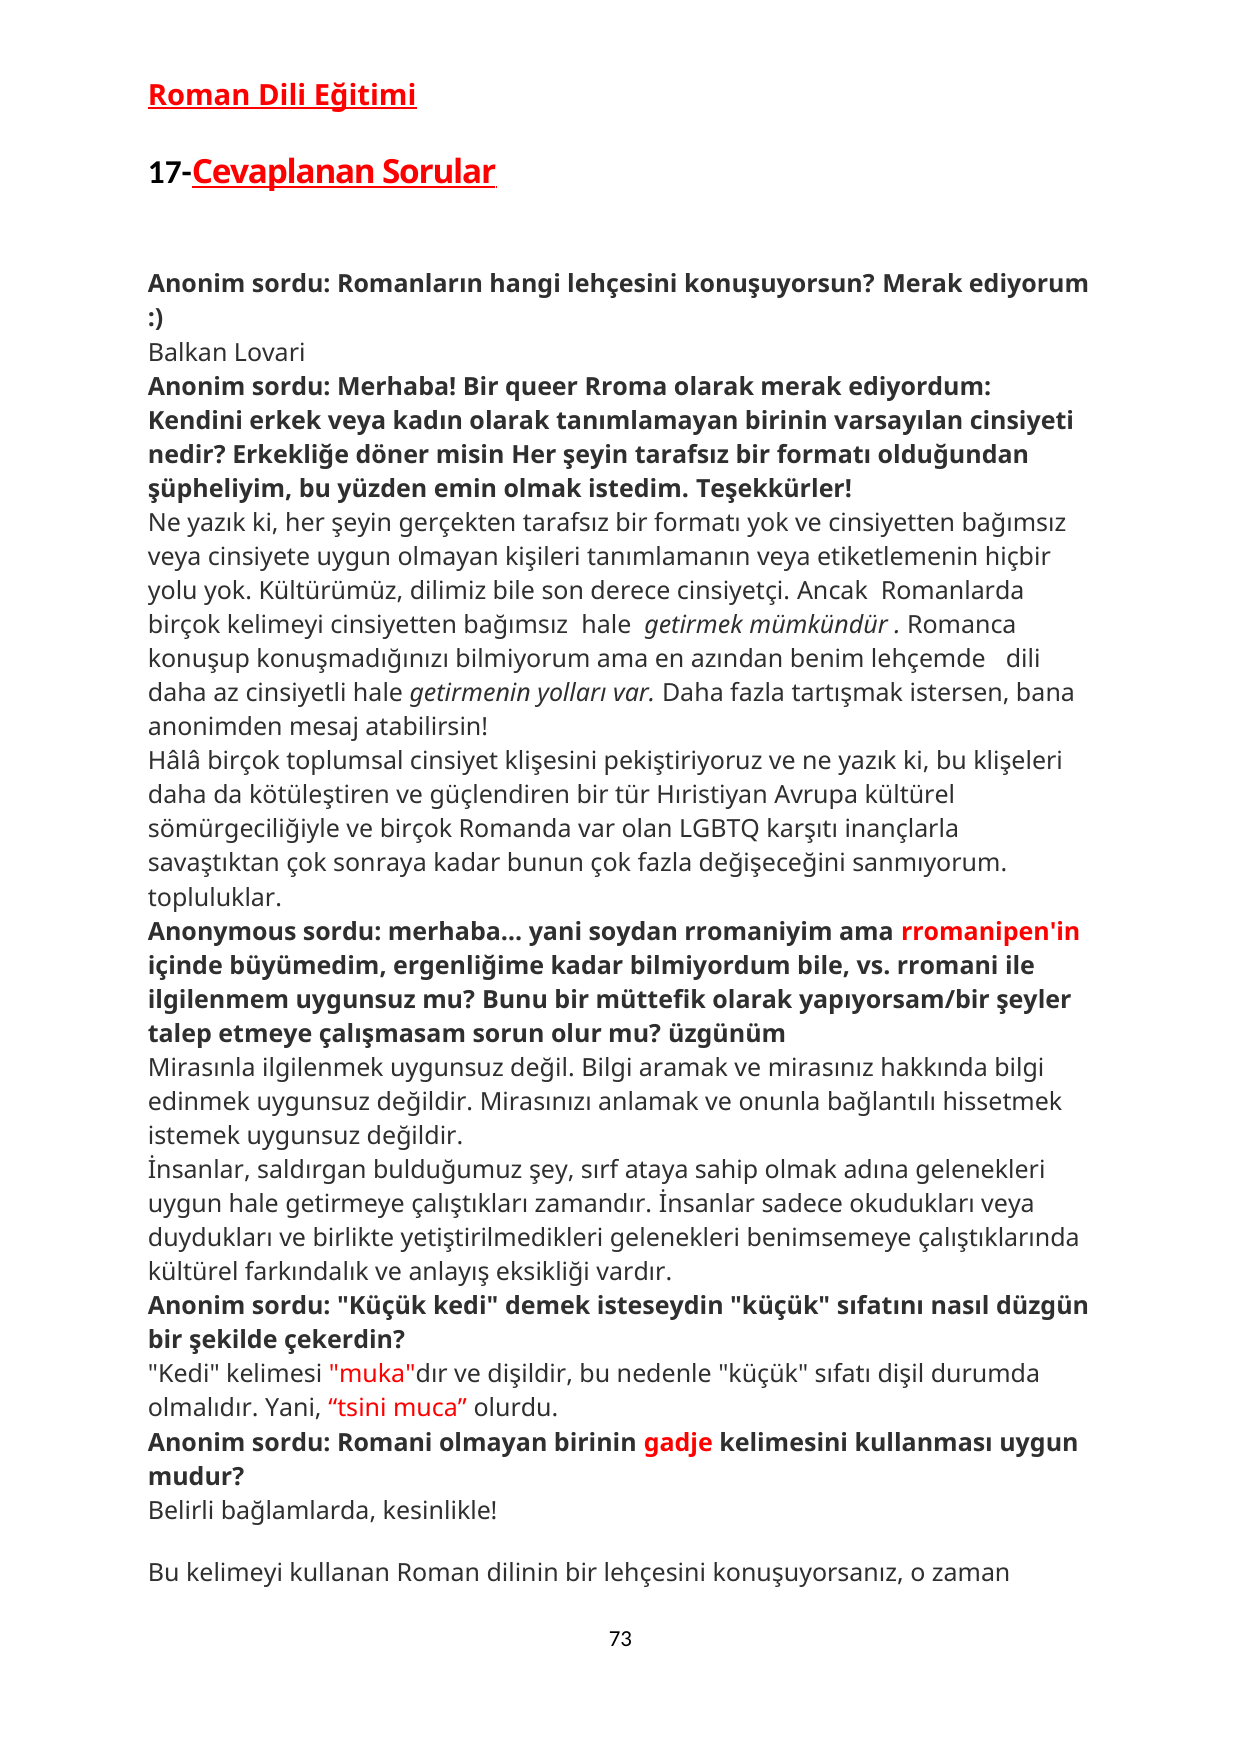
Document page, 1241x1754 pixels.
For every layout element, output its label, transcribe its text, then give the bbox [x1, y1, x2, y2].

text Anonim sordu: Romanların hangi lehçesini konuşuyorsun? Merak ediyorum :) [148, 266, 1093, 334]
text İnsanlar, saldırgan bulduğumuz şey, sırf ataya sahip olmak adına gelenekleri uygun hale getirmeye çalıştıkları zamandır. İnsanlar sadece okudukları veya duydukları ve birlikte yetiştirilmedikleri gelenekleri benimsemeye çalıştıklarında kültürel farkındalık ve anlayış eksikliği vardır. [148, 1152, 1093, 1288]
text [148, 1492, 1093, 1589]
text Anonymous sordu: merhaba… yani soydan rromaniyim ama rromanipen'in içinde büyümedim, ergenliğime kadar bilmiyordum bile, vs. rromani ile ilgilenmem uygunsuz mu? Bunu bir müttefik olarak yapıyorsam/bir şeyler talep etmeye çalışmasam sorun olur mu? üzgünüm [148, 913, 1093, 1049]
text 17-Cevaplanan Sorular [148, 148, 1093, 193]
text Anonim sordu: Romani olmayan birinin gadje kelimesini kullanması uygun mudur? [148, 1424, 1093, 1492]
text "Kedi" kelimesi "muka"dır ve dişildir, bu nedenle "küçük" sıfatı dişil durumda olmalıdır. Yani, “tsini muca” olurdu. [148, 1356, 1093, 1424]
text Hâlâ birçok toplumsal cinsiyet klişesini pekiştiriyoruz ve ne yazık ki, bu klişeleri daha da kötüleştiren ve güçlendiren bir tür Hıristiyan Avrupa kültürel sömürgeciliğiyle ve birçok Romanda var olan LGBTQ karşıtı inançlarla savaştıktan çok sonraya kadar bunun çok fazla değişeceğini sanmıyorum. topluluklar. [148, 743, 1093, 913]
text Balkan Lovari [148, 334, 1093, 368]
text Anonim sordu: "Küçük kedi" demek isteseydin "küçük" sıfatını nasıl düzgün bir şekilde çekerdin? [148, 1288, 1093, 1356]
text Mirasınla ilgilenmek uygunsuz değil. Bilgi aramak ve mirasınız hakkında bilgi edinmek uygunsuz değildir. Mirasınızı anlamak ve onunla bağlantılı hissetmek istemek uygunsuz değildir. [148, 1049, 1093, 1152]
text Ne yazık ki, her şeyin gerçekten tarafsız bir formatı yok ve cinsiyetten bağımsız veya cinsiyete uygun olmayan kişileri tanımlamanın veya etiketlemenin hiçbir yolu yok. Kültürümüz, dilimiz bile son derece cinsiyetçi. Ancak Romanlarda birçok kelimeyi cinsiyetten bağımsız hale getirmek mümkündür . Romanca konuşup konuşmadığınızı bilmiyorum ama en azından benim lehçemde dili daha az cinsiyetli hale getirmenin yolları var. Daha fazla tartışmak istersen, bana anonimden mesaj atabilirsin! [148, 504, 1093, 743]
text Anonim sordu: Merhaba! Bir queer Rroma olarak merak ediyordum: Kendini erkek veya kadın olarak tanımlamayan birinin varsayılan cinsiyeti nedir? Erkekliğe döner misin Her şeyin tarafsız bir formatı olduğundan şüpheliyim, bu yüzden emin olmak istedim. Teşekkürler! [148, 368, 1093, 504]
